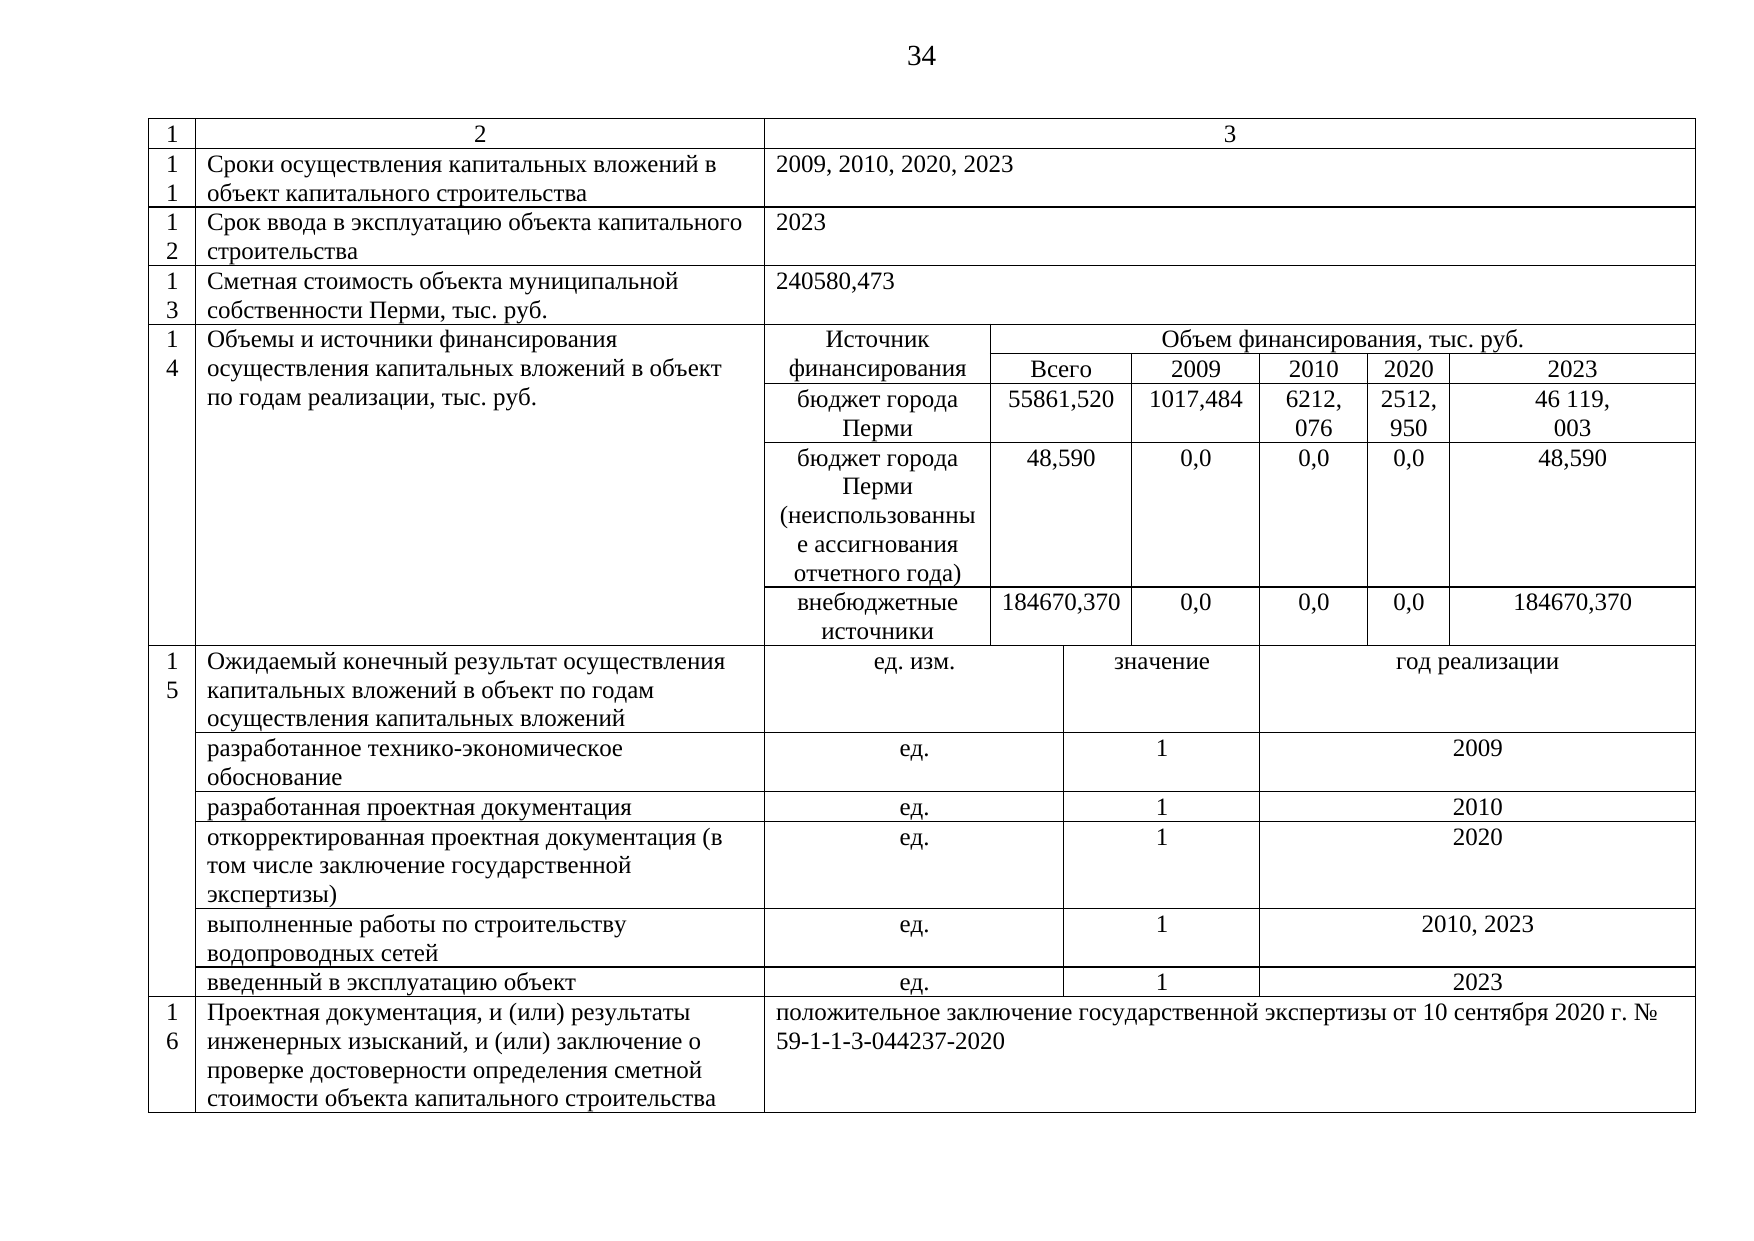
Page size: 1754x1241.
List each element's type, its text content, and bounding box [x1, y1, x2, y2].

table_cell 48,590 [991, 443, 1131, 586]
table_cell Объемы и источники финансирования осуществления капитальных вложений в объект по годам реализации, тыс. руб. [196, 325, 764, 645]
table_cell Ожидаемый конечный результат осуществления капитальных вложений в объект по годам осуществления капитальных вложений [196, 646, 764, 732]
table_cell введенный в эксплуатацию объект [196, 968, 764, 996]
table_cell ед. [765, 909, 1063, 966]
table_cell 184670,370 [1450, 588, 1695, 645]
table_cell год реализации [1260, 646, 1695, 732]
table_cell 1 [1064, 733, 1259, 791]
table_cell Всего [991, 354, 1131, 383]
table_cell 0,0 [1368, 588, 1449, 645]
table_header 3 [765, 119, 1695, 148]
table_cell 2023 [1450, 354, 1695, 383]
table_cell 2009 [1132, 354, 1259, 383]
table_cell значение [1064, 646, 1259, 732]
table_cell ед. изм. [765, 646, 1063, 732]
table_cell 46 119, 003 [1450, 384, 1695, 442]
table_cell 2009, 2010, 2020, 2023 [765, 149, 1695, 206]
table_cell 0,0 [1132, 588, 1259, 645]
table_cell Сроки осуществления капитальных вложений в объект капитального строительства [196, 149, 764, 206]
table_cell ед. [765, 822, 1063, 908]
table_cell выполненные работы по строительству водопроводных сетей [196, 909, 764, 966]
table_cell разработанная проектная документация [196, 792, 764, 821]
table_cell 0,0 [1260, 588, 1367, 645]
table_cell 15 [149, 646, 195, 996]
table_cell разработанное технико-экономическое обоснование [196, 733, 764, 791]
table_cell ед. [765, 733, 1063, 791]
table_cell 1 [1064, 822, 1259, 908]
table_cell 0,0 [1132, 443, 1259, 586]
table_cell 2023 [1260, 968, 1695, 996]
table_cell 1 [1064, 968, 1259, 996]
table_cell ед. [765, 968, 1063, 996]
table_cell 55861,520 [991, 384, 1131, 442]
table_cell 2512, 950 [1368, 384, 1449, 442]
table_cell 2010 [1260, 792, 1695, 821]
table_cell Сметная стоимость объекта муниципальной собственности Перми, тыс. руб. [196, 266, 764, 323]
table_cell 48,590 [1450, 443, 1695, 586]
table_cell 11 [149, 149, 195, 206]
table_cell ед. [765, 792, 1063, 821]
table_cell Проектная документация, и (или) результаты инженерных изысканий, и (или) заключение о проверке достоверности определения сметной стоимости объекта капитального строительства [196, 997, 764, 1112]
table_cell бюджет города Перми [765, 384, 990, 442]
table_cell 2009 [1260, 733, 1695, 791]
table_cell откорректированная проектная документация (в том числе заключение государственной экспертизы) [196, 822, 764, 908]
table_cell 0,0 [1368, 443, 1449, 586]
table_cell 14 [149, 325, 195, 645]
table_header 1 [149, 119, 195, 148]
table_cell 6212, 076 [1260, 384, 1367, 442]
table_cell Источник финансирования [765, 325, 990, 383]
table_cell 1 [1064, 792, 1259, 821]
table_cell бюджет города Перми (неиспользованные ассигнования отчетного года) [765, 443, 990, 586]
table_cell 184670,370 [991, 588, 1131, 645]
table_cell 2020 [1368, 354, 1449, 383]
table_cell 2010 [1260, 354, 1367, 383]
table_cell Объем финансирования, тыс. руб. [991, 325, 1695, 353]
table_cell 240580,473 [765, 266, 1695, 323]
table_cell 2023 [765, 208, 1695, 265]
table_cell внебюджетные источники [765, 588, 990, 645]
table_cell 0,0 [1260, 443, 1367, 586]
table_cell 13 [149, 266, 195, 323]
table_cell Срок ввода в эксплуатацию объекта капитального строительства [196, 208, 764, 265]
table_cell положительное заключение государственной экспертизы от 10 сентября 2020 г. № 59-1-1-3-044237-2020 [765, 997, 1695, 1112]
table_cell 12 [149, 208, 195, 265]
table_header 2 [196, 119, 764, 148]
table_cell 1 [1064, 909, 1259, 966]
table_cell 16 [149, 997, 195, 1112]
table_cell 1017,484 [1132, 384, 1259, 442]
table_cell 2010, 2023 [1260, 909, 1695, 966]
table_cell 2020 [1260, 822, 1695, 908]
